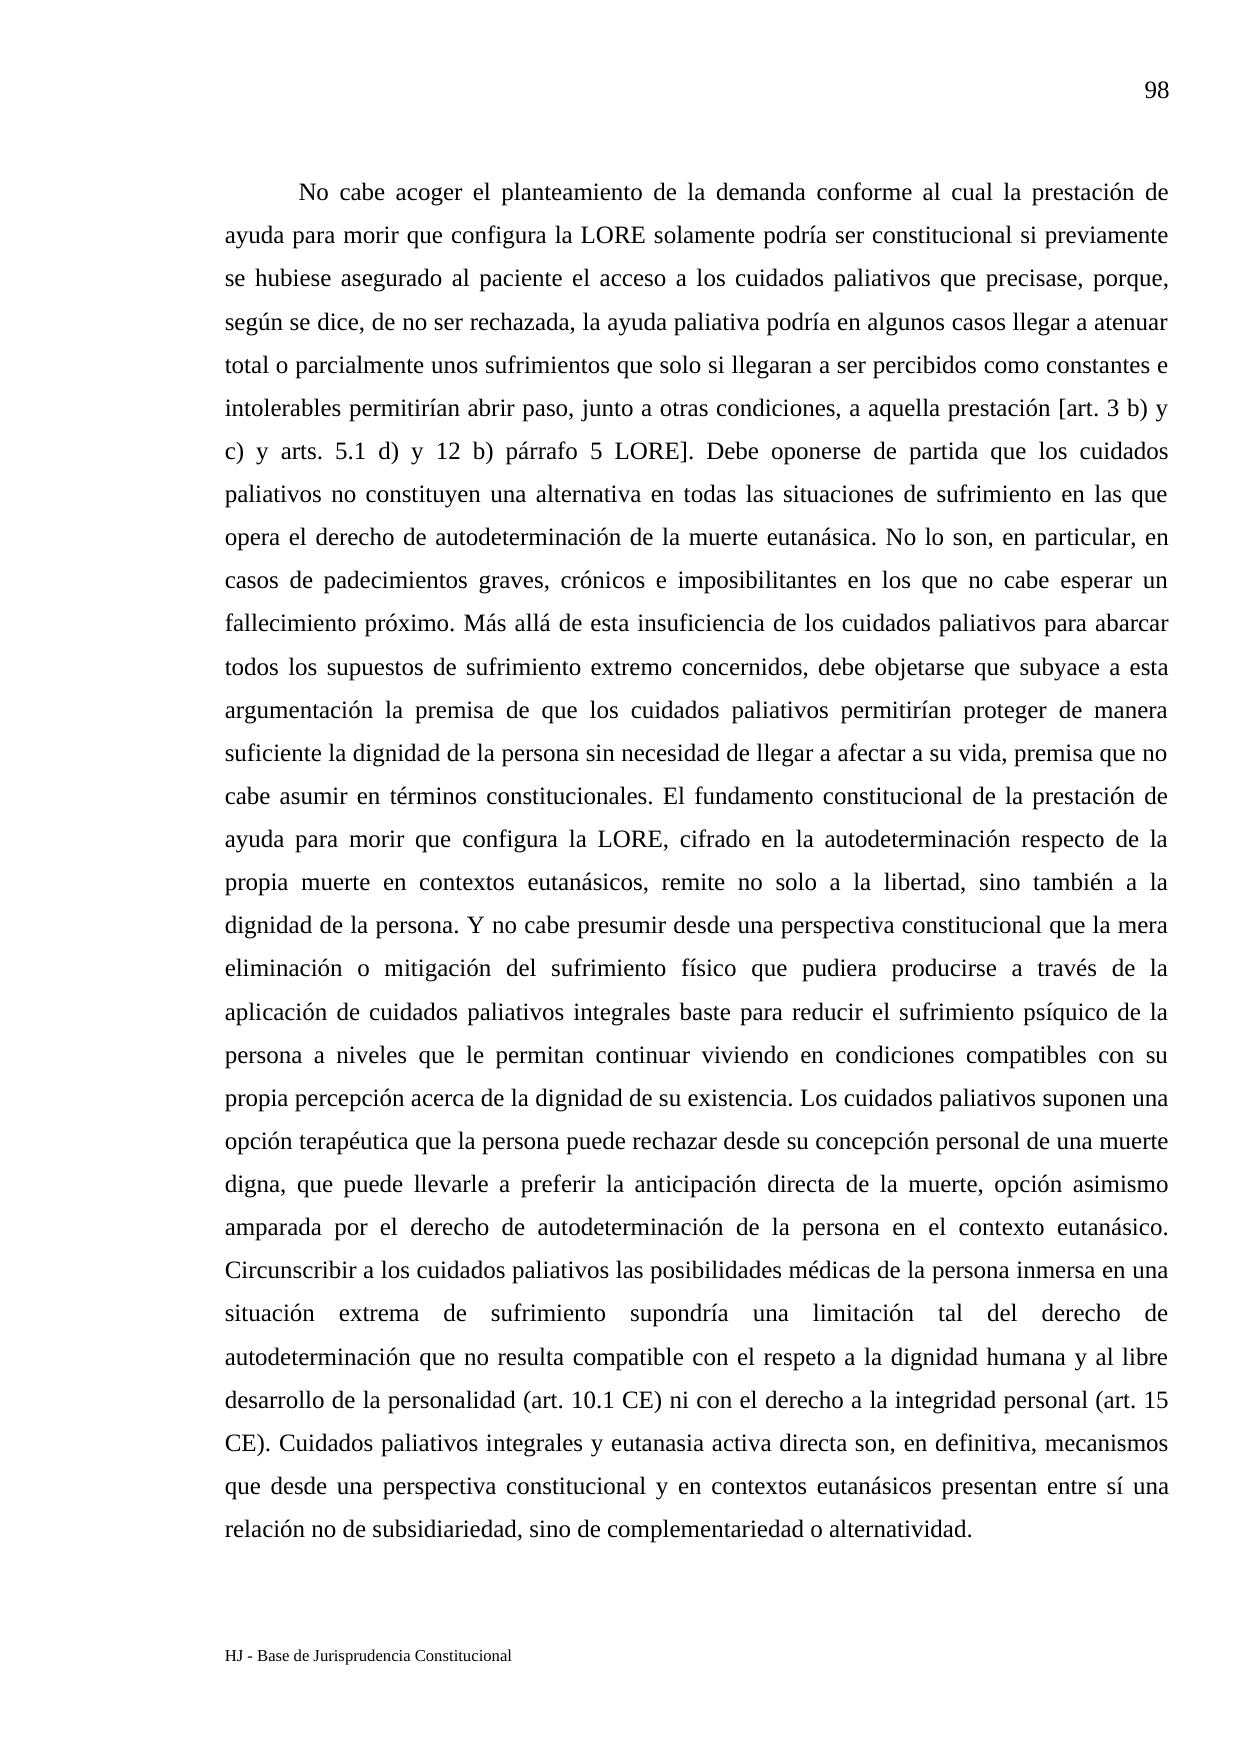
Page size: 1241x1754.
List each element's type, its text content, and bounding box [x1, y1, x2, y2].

text No cabe acoger el planteamiento de la demanda conforme al cual la prestación de ayuda para morir que configura la LORE solamente podría ser constitucional si previamente se hubiese asegurado al paciente el acceso a los cuidados paliativos que precisase, porque, según se dice, de no ser rechazada, la ayuda paliativa podría en algunos casos llegar a atenuar total o parcialmente unos sufrimientos que solo si llegaran a ser percibidos como constantes e intolerables permitirían abrir paso, junto a otras condiciones, a aquella prestación [art. 3 b) y c) y arts. 5.1 d) y 12 b) párrafo 5 LORE]. Debe oponerse de partida que los cuidados paliativos no constituyen una alternativa en todas las situaciones de sufrimiento en las que opera el derecho de autodeterminación de la muerte eutanásica. No lo son, en particular, en casos de padecimientos graves, crónicos e imposibilitantes en los que no cabe esperar un fallecimiento próximo. Más allá de esta insuficiencia de los cuidados paliativos para abarcar todos los supuestos de sufrimiento extremo concernidos, debe objetarse que subyace a esta argumentación la premisa de que los cuidados paliativos permitirían proteger de manera suficiente la dignidad de la persona sin necesidad de llegar a afectar a su vida, premisa que no cabe asumir en términos constitucionales. El fundamento constitucional de la prestación de ayuda para morir que configura la LORE, cifrado en la autodeterminación respecto de la propia muerte en contextos eutanásicos, remite no solo a la libertad, sino también a la dignidad de la persona. Y no cabe presumir desde una perspectiva constitucional que la mera eliminación o mitigación del sufrimiento físico que pudiera producirse a través de la aplicación de cuidados paliativos integrales baste para reducir el sufrimiento psíquico de la persona a niveles que le permitan continuar viviendo en condiciones compatibles con su propia percepción acerca de la dignidad de su existencia. Los cuidados paliativos suponen una opción terapéutica que la persona puede rechazar desde su concepción personal de una muerte digna, que puede llevarle a preferir la anticipación directa de la muerte, opción asimismo amparada por el derecho de autodeterminación de la persona en el contexto eutanásico. Circunscribir a los cuidados paliativos las posibilidades médicas de la persona inmersa en una situación extrema de sufrimiento supondría una limitación tal del derecho de autodeterminación que no resulta compatible con el respeto a la dignidad humana y al libre desarrollo de la personalidad (art. 10.1 CE) ni con el derecho a la integridad personal (art. 15 CE). Cuidados paliativos integrales y eutanasia activa directa son, en definitiva, mecanismos que desde una perspectiva constitucional y en contextos eutanásicos presentan entre sí una relación no de subsidiariedad, sino de complementariedad o alternatividad. [224, 177, 1169, 1543]
